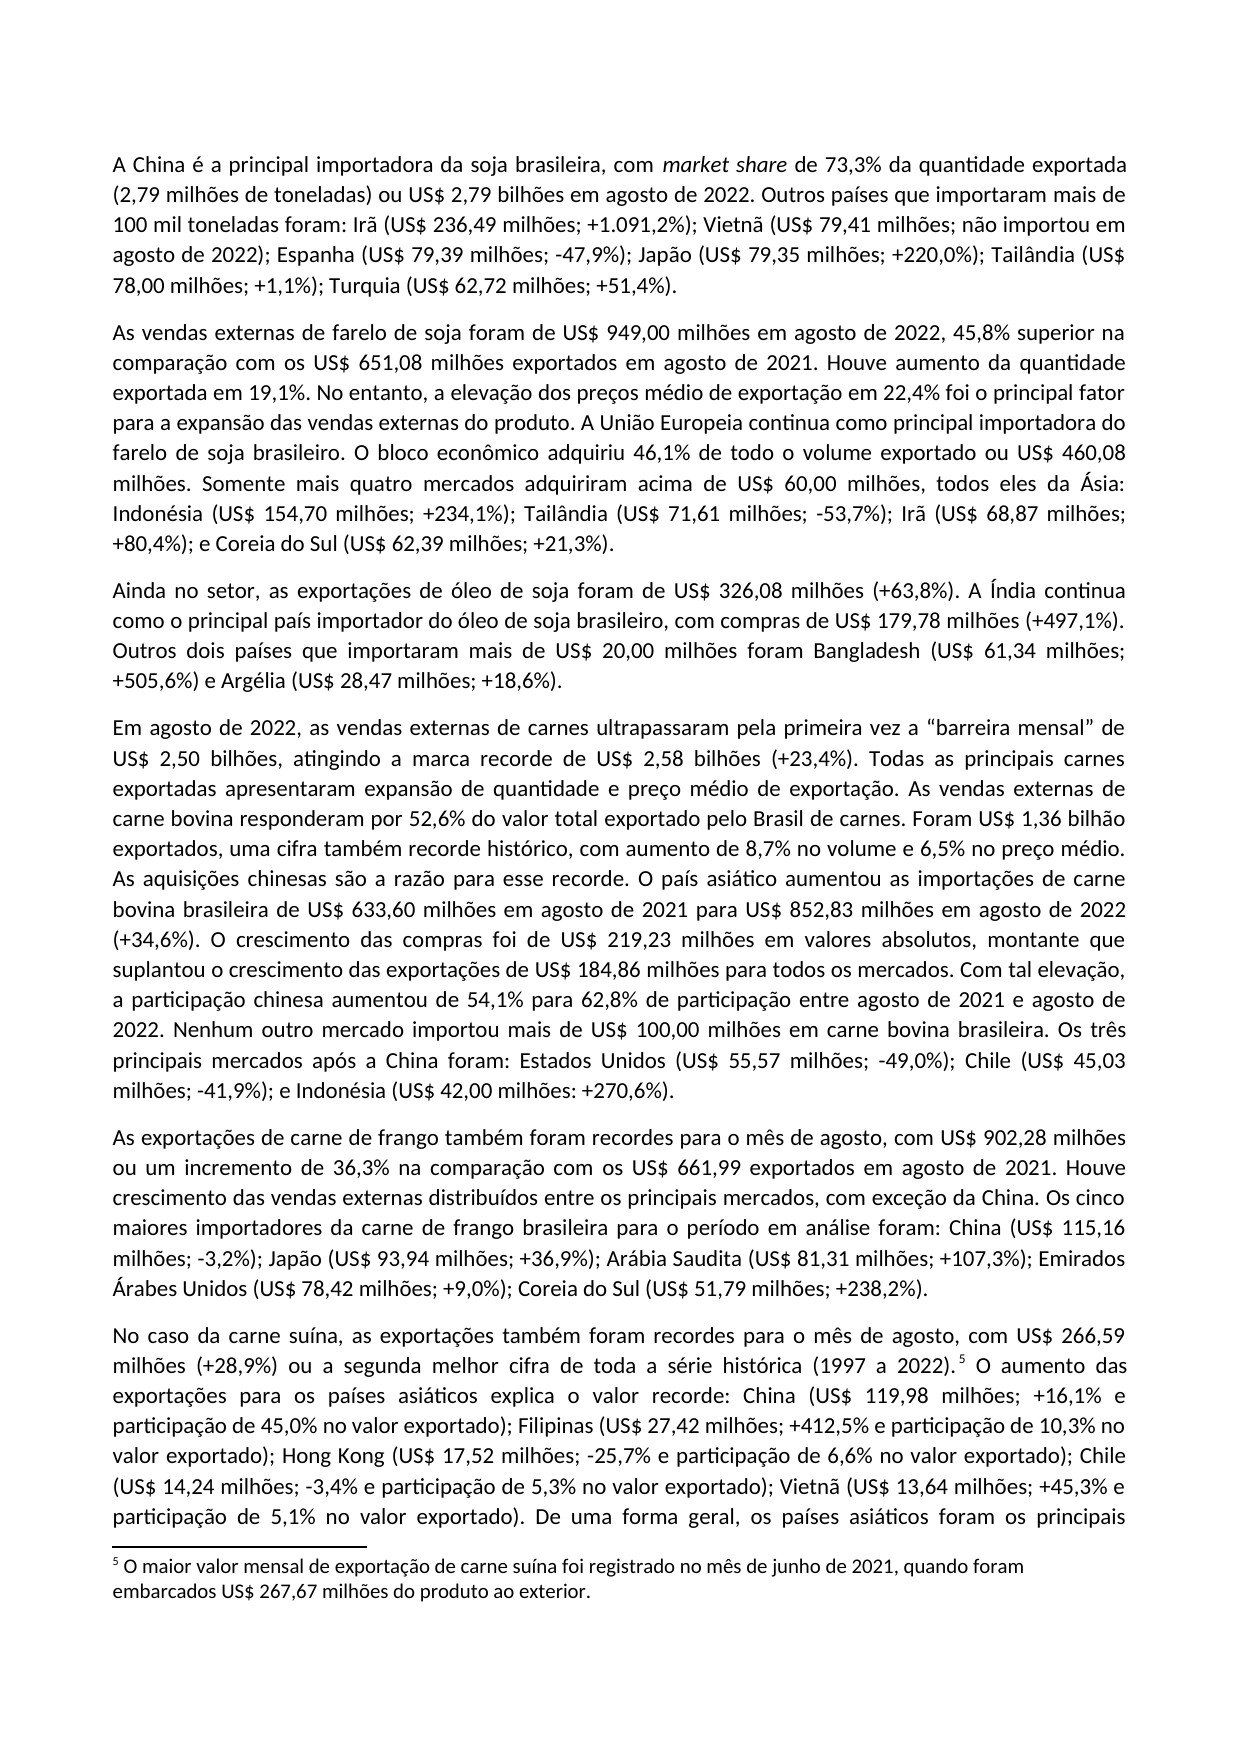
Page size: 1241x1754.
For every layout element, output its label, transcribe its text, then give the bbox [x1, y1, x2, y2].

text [112, 1321, 1128, 1530]
text As exportações de carne de frango também foram recordes para o mês de agosto, com US$ 902,28 milhões ou um incremento de 36,3% na comparação com os US$ 661,99 exportados em agosto de 2021. Houve crescimento das vendas externas distribuídos entre os principais mercados, com exceção da China. Os cinco maiores importadores da carne de frango brasileira para o período em análise foram: China (US$ 115,16 milhões; -3,2%); Japão (US$ 93,94 milhões; +36,9%); Arábia Saudita (US$ 81,31 milhões; +107,3%); Emirados Árabes Unidos (US$ 78,42 milhões; +9,0%); Coreia do Sul (US$ 51,79 milhões; +238,2%). [112, 1123, 1128, 1302]
text Em agosto de 2022, as vendas externas de carnes ultrapassaram pela primeira vez a “barreira mensal” de US$ 2,50 bilhões, atingindo a marca recorde de US$ 2,58 bilhões (+23,4%). Todas as principais carnes exportadas apresentaram expansão de quantidade e preço médio de exportação. As vendas externas de carne bovina responderam por 52,6% do valor total exportado pelo Brasil de carnes. Foram US$ 1,36 bilhão exportados, uma cifra também recorde histórico, com aumento de 8,7% no volume e 6,5% no preço médio. As aquisições chinesas são a razão para esse recorde. O país asiático aumentou as importações de carne bovina brasileira de US$ 633,60 milhões em agosto de 2021 para US$ 852,83 milhões em agosto de 2022 (+34,6%). O crescimento das compras foi de US$ 219,23 milhões em valores absolutos, montante que suplantou o crescimento das exportações de US$ 184,86 milhões para todos os mercados. Com tal elevação, a participação chinesa aumentou de 54,1% para 62,8% de participação entre agosto de 2021 e agosto de 2022. Nenhum outro mercado importou mais de US$ 100,00 milhões em carne bovina brasileira. Os três principais mercados após a China foram: Estados Unidos (US$ 55,57 milhões; -49,0%); Chile (US$ 45,03 milhões; -41,9%); e Indonésia (US$ 42,00 milhões: +270,6%). [112, 713, 1128, 1104]
text Ainda no setor, as exportações de óleo de soja foram de US$ 326,08 milhões (+63,8%). A Índia continua como o principal país importador do óleo de soja brasileiro, com compras de US$ 179,78 milhões (+497,1%). Outros dois países que importaram mais de US$ 20,00 milhões foram Bangladesh (US$ 61,34 milhões; +505,6%) e Argélia (US$ 28,47 milhões; +18,6%). [112, 576, 1128, 695]
text As vendas externas de farelo de soja foram de US$ 949,00 milhões em agosto de 2022, 45,8% superior na comparação com os US$ 651,08 milhões exportados em agosto de 2021. Houve aumento da quantidade exportada em 19,1%. No entanto, a elevação dos preços médio de exportação em 22,4% foi o principal fator para a expansão das vendas externas do produto. A União Europeia continua como principal importadora do farelo de soja brasileiro. O bloco econômico adquiriu 46,1% de todo o volume exportado ou US$ 460,08 milhões. Somente mais quatro mercados adquiriram acima de US$ 60,00 milhões, todos eles da Ásia: Indonésia (US$ 154,70 milhões; +234,1%); Tailândia (US$ 71,61 milhões; -53,7%); Irã (US$ 68,87 milhões; +80,4%); e Coreia do Sul (US$ 62,39 milhões; +21,3%). [112, 318, 1128, 557]
text A China é a principal importadora da soja brasileira, com market share de 73,3% da quantidade exportada (2,79 milhões de toneladas) ou US$ 2,79 bilhões em agosto de 2022. Outros países que importaram mais de 100 mil toneladas foram: Irã (US$ 236,49 milhões; +1.091,2%); Vietnã (US$ 79,41 milhões; não importou em agosto de 2022); Espanha (US$ 79,39 milhões; -47,9%); Japão (US$ 79,35 milhões; +220,0%); Tailândia (US$ 78,00 milhões; +1,1%); Turquia (US$ 62,72 milhões; +51,4%). [112, 150, 1128, 299]
